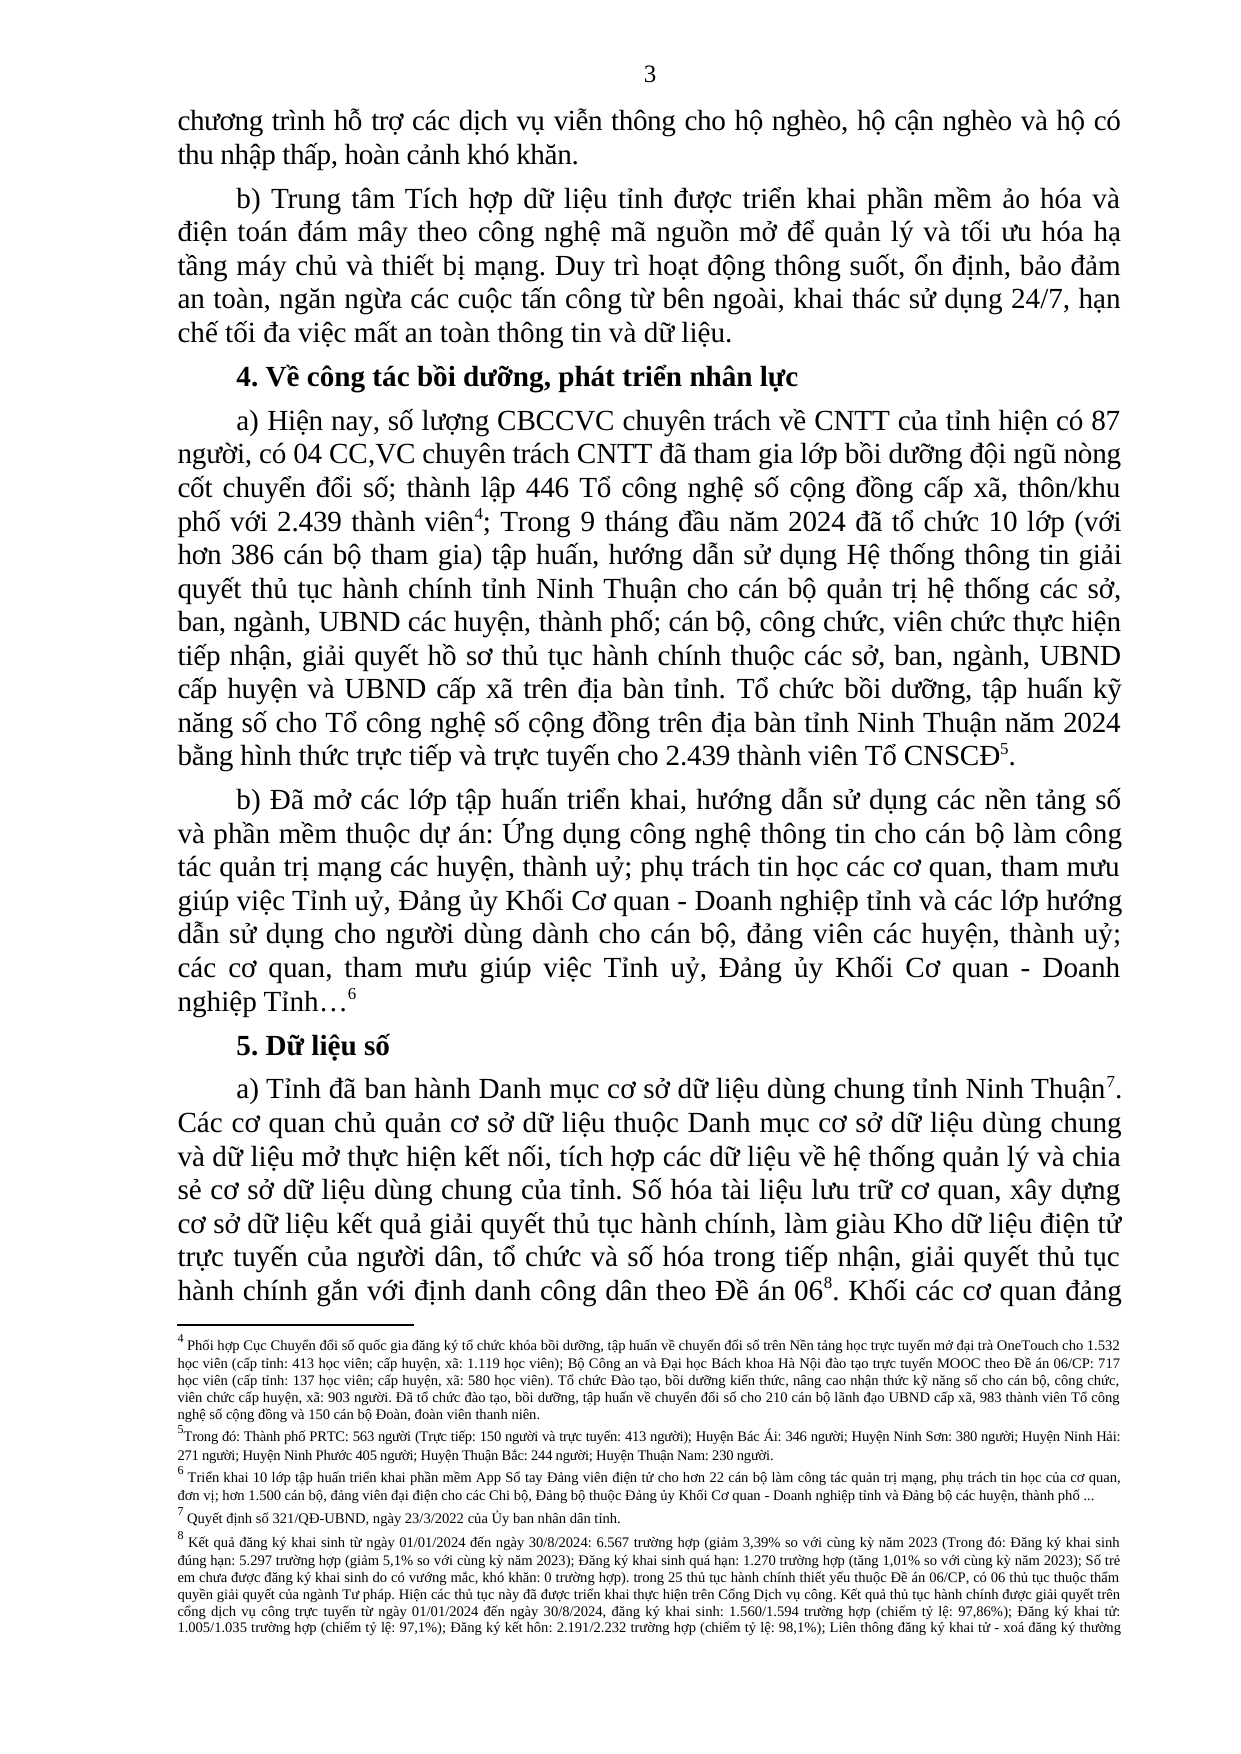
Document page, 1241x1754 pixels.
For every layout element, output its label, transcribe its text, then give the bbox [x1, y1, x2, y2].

text b) Đã mở các lớp tập huấn triển khai, hướng dẫn sử dụng các nền tảng số và phần mềm thuộc dự án: Ứng dụng công nghệ thông tin cho cán bộ làm công tác quản trị mạng các huyện, thành uỷ; phụ trách tin học các cơ quan, tham mưu giúp việc Tỉnh uỷ, Đảng ủy Khối Cơ quan - Doanh nghiệp tỉnh và các lớp hướng dẫn sử dụng cho người dùng dành cho cán bộ, đảng viên các huyện, thành uỷ; các cơ quan, tham mưu giúp việc Tỉnh uỷ, Đảng ủy Khối Cơ quan - Doanh nghiệp Tỉnh… [177, 782, 1122, 1017]
text 5. Dữ liệu số [177, 1028, 1122, 1061]
text 4. Về công tác bồi dưỡng, phát triển nhân lực [177, 359, 1122, 393]
text b) Trung tâm Tích hợp dữ liệu tỉnh được triển khai phần mềm ảo hóa và điện toán đám mây theo công nghệ mã nguồn mở để quản lý và tối ưu hóa hạ tầng máy chủ và thiết bị mạng. Duy trì hoạt động thông suốt, ổn định, bảo đảm an toàn, ngăn ngừa các cuộc tấn công từ bên ngoài, khai thác sử dụng 24/7, hạn chế tối đa việc mất an toàn thông tin và dữ liệu. [177, 181, 1122, 349]
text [177, 103, 1122, 171]
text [177, 1072, 1122, 1306]
subtitle a) Hiện nay, số lượng CBCCVC chuyên trách về CNTT của tỉnh hiện có 87 người, có 04 CC,VC chuyên trách CNTT đã tham gia lớp bồi dưỡng đội ngũ nòng cốt chuyển đổi số; thành lập 446 Tổ công nghệ số cộng đồng cấp xã, thôn/khu phố với 2.439 thành viên; Trong 9 tháng đầu năm 2024 đã tổ chức 10 lớp (với hơn 386 cán bộ tham gia) tập huấn, hướng dẫn sử dụng Hệ thống thông tin giải quyết thủ tục hành chính tỉnh Ninh Thuận cho cán bộ quản trị hệ thống các sở, ban, ngành, UBND các huyện, thành phố; cán bộ, công chức, viên chức thực hiện tiếp nhận, giải quyết hồ sơ thủ tục hành chính thuộc các sở, ban, ngành, UBND cấp huyện và UBND cấp xã trên địa bàn tỉnh. Tổ chức bồi dưỡng, tập huấn kỹ năng số cho Tổ công nghệ số cộng đồng trên địa bàn tỉnh Ninh Thuận năm 2024 bằng hình thức trực tiếp và trực tuyến cho 2.439 thành viên Tổ CNSCĐ. [177, 403, 1122, 772]
